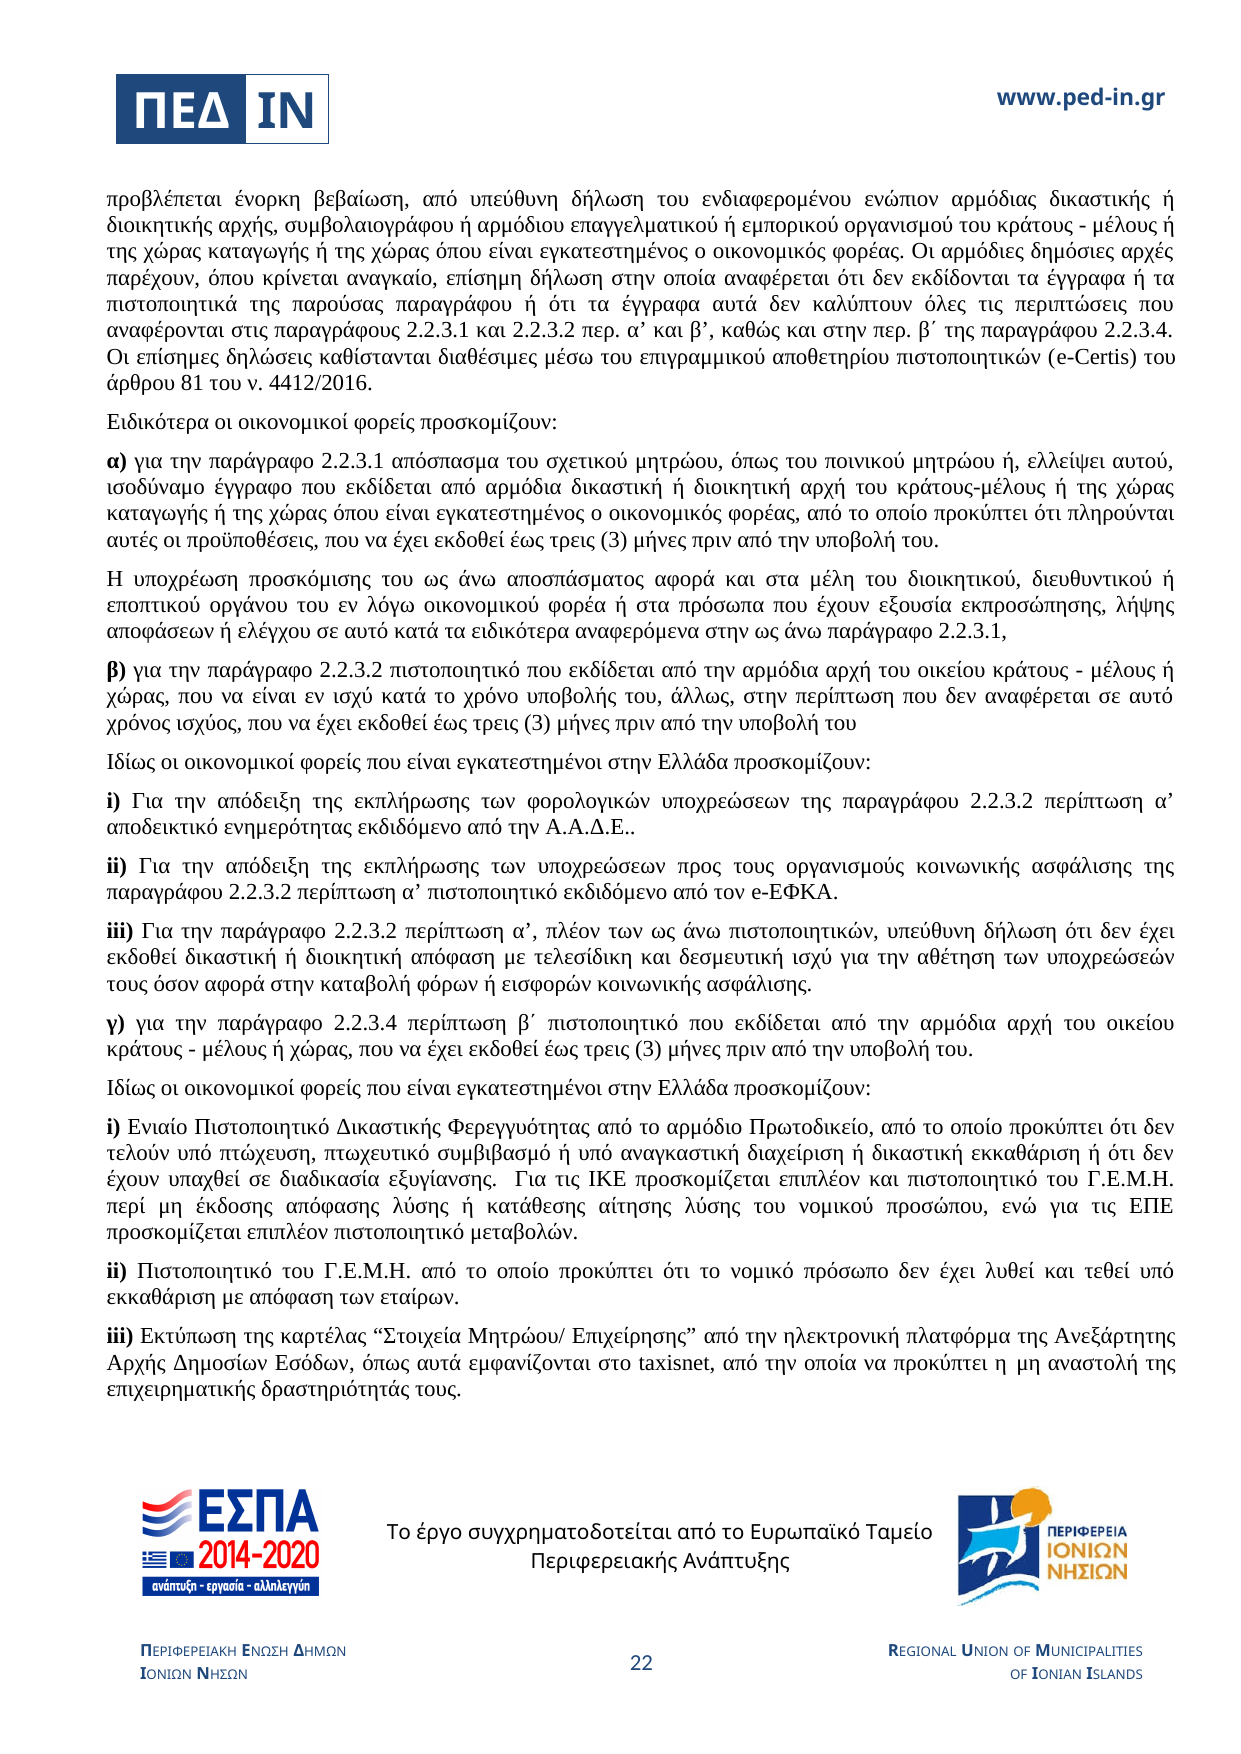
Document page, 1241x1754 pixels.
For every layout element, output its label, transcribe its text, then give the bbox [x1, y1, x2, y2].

picture [137, 1486, 324, 1599]
text ii) Πιστοποιητικό του Γ.Ε.Μ.Η. από το οποίο προκύπτει ότι το νομικό πρόσωπο δεν έχει λυθεί και τεθεί υπό εκκαθάριση με απόφαση των εταίρων. [106, 1257, 1176, 1310]
picture [957, 1486, 1127, 1606]
text i) Για την απόδειξη της εκπλήρωσης των φορολογικών υποχρεώσεων της παραγράφου 2.2.3.2 περίπτωση α’ αποδεικτικό ενημερότητας εκδιδόμενο από την Α.Α.Δ.Ε.. [106, 787, 1176, 839]
text iii) Εκτύπωση της καρτέλας “Στοιχεία Μητρώου/ Επιχείρησης” από την ηλεκτρονική πλατφόρμα της Ανεξάρτητης Αρχής Δημοσίων Εσόδων, όπως αυτά εμφανίζονται στο taxisnet, από την οποία να προκύπτει η μη αναστολή της επιχειρηματικής δραστηριότητάς τους. [106, 1322, 1176, 1401]
text α) για την παράγραφο 2.2.3.1 απόσπασμα του σχετικού μητρώου, όπως του ποινικού μητρώου ή, ελλείψει αυτού, ισοδύναμο έγγραφο που εκδίδεται από αρμόδια δικαστική ή διοικητική αρχή του κράτους-μέλους ή της χώρας καταγωγής ή της χώρας όπου είναι εγκατεστημένος ο οικονομικός φορέας, από το οποίο προκύπτει ότι πληρούνται αυτές οι προϋποθέσεις, που να έχει εκδοθεί έως τρεις (3) μήνες πριν από την υποβολή του. [106, 447, 1176, 552]
text Η υποχρέωση προσκόμισης του ως άνω αποσπάσματος αφορά και στα μέλη του διοικητικού, διευθυντικού ή εποπτικού οργάνου του εν λόγω οικονομικού φορέα ή στα πρόσωπα που έχουν εξουσία εκπροσώπησης, λήψης αποφάσεων ή ελέγχου σε αυτό κατά τα ειδικότερα αναφερόμενα στην ως άνω παράγραφο 2.2.3.1, [106, 565, 1176, 644]
text iii) Για την παράγραφο 2.2.3.2 περίπτωση α’, πλέον των ως άνω πιστοποιητικών, υπεύθυνη δήλωση ότι δεν έχει εκδοθεί δικαστική ή διοικητική απόφαση με τελεσίδικη και δεσμευτική ισχύ για την αθέτηση των υποχρεώσεών τους όσον αφορά στην καταβολή φόρων ή εισφορών κοινωνικής ασφάλισης. [106, 917, 1176, 996]
text β) για την παράγραφο 2.2.3.2 πιστοποιητικό που εκδίδεται από την αρμόδια αρχή του οικείου κράτους - μέλους ή χώρας, που να είναι εν ισχύ κατά το χρόνο υποβολής του, άλλως, στην περίπτωση που δεν αναφέρεται σε αυτό χρόνος ισχύος, που να έχει εκδοθεί έως τρεις (3) μήνες πριν από την υποβολή του [106, 656, 1176, 735]
text ii) Για την απόδειξη της εκπλήρωσης των υποχρεώσεων προς τους οργανισμούς κοινωνικής ασφάλισης της παραγράφου 2.2.3.2 περίπτωση α’ πιστοποιητικό εκδιδόμενο από τον e-ΕΦΚΑ. [106, 852, 1176, 904]
text Ιδίως οι οικονομικοί φορείς που είναι εγκατεστημένοι στην Ελλάδα προσκομίζουν: [106, 748, 1176, 774]
text Ιδίως οι οικονομικοί φορείς που είναι εγκατεστημένοι στην Ελλάδα προσκομίζουν: [106, 1074, 1176, 1100]
text Ειδικότερα οι οικονομικοί φορείς προσκομίζουν: [106, 408, 1176, 434]
text i) Ενιαίο Πιστοποιητικό Δικαστικής Φερεγγυότητας από το αρμόδιο Πρωτοδικείο, από το οποίο προκύπτει ότι δεν τελούν υπό πτώχευση, πτωχευτικό συμβιβασμό ή υπό αναγκαστική διαχείριση ή δικαστική εκκαθάριση ή ότι δεν έχουν υπαχθεί σε διαδικασία εξυγίανσης. Για τις ΙΚΕ προσκομίζεται επιπλέον και πιστοποιητικό του Γ.Ε.Μ.Η. περί μη έκδοσης απόφασης λύσης ή κατάθεσης αίτησης λύσης του νομικού προσώπου, ενώ για τις ΕΠΕ προσκομίζεται επιπλέον πιστοποιητικό μεταβολών. [106, 1113, 1176, 1244]
text γ) για την παράγραφο 2.2.3.4 περίπτωση β΄ πιστοποιητικό που εκδίδεται από την αρμόδια αρχή του οικείου κράτους - μέλους ή χώρας, που να έχει εκδοθεί έως τρεις (3) μήνες πριν από την υποβολή του. [106, 1009, 1176, 1061]
